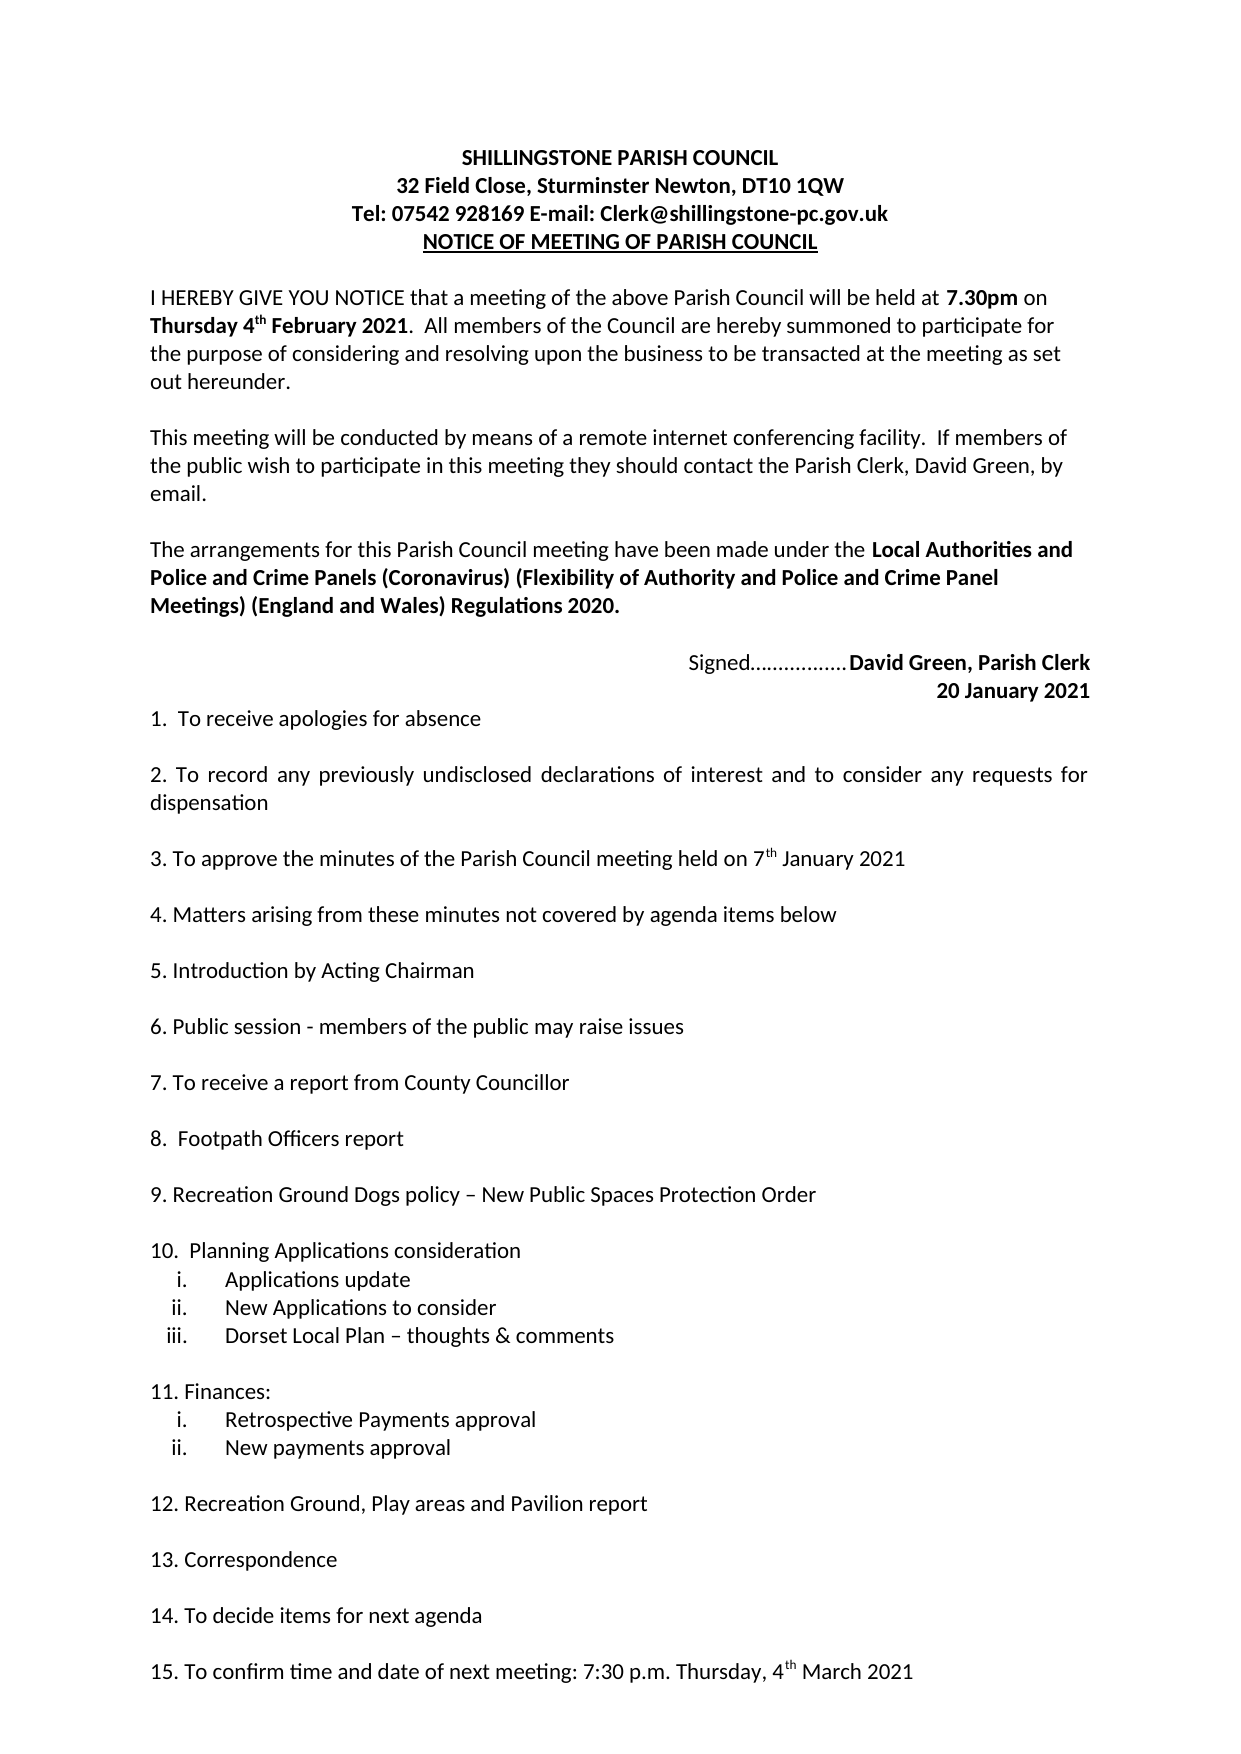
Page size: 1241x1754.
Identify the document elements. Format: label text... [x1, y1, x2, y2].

text 2. To record any previously undisclosed declarations of interest and to consider any requests for dispensation [150, 760, 1090, 816]
list New payments approval [187, 1433, 1090, 1461]
list Retrospective Payments approval [187, 1405, 1090, 1433]
list Dorset Local Plan – thoughts & comments [187, 1321, 1133, 1349]
list New Applications to consider [187, 1293, 1133, 1321]
text This meeting will be conducted by means of a remote internet conferencing facility. If members of the public wish to participate in this meeting they should contact the Parish Clerk, David Green, by email. [150, 423, 1090, 507]
title 32 Field Close, Sturminster Newton, DT10 1QW [150, 171, 1090, 199]
text 5. Introduction by Acting Chairman [150, 956, 1090, 984]
text 4. Matters arising from these minutes not covered by agenda items below [150, 900, 1090, 928]
subtitle NOTICE OF MEETING OF PARISH COUNCIL [150, 227, 1090, 255]
text 6. Public session - members of the public may raise issues [150, 1012, 1133, 1041]
text The arrangements for this Parish Council meeting have been made under the Local Authorities and Police and Crime Panels (Coronavirus) (Flexibility of Authority and Police and Crime Panel Meetings) (England and Wales) Regulations 2020. [150, 535, 1090, 619]
text 8. Footpath Officers report [150, 1124, 1133, 1153]
text 9. Recreation Ground Dogs policy – New Public Spaces Protection Order [150, 1181, 1133, 1209]
text 14. To decide items for next agenda [150, 1601, 1133, 1629]
text I HEREBY GIVE YOU NOTICE that a meeting of the above Parish Council will be held at 7.30pm on Thursday 4th February 2021. All members of the Council are hereby summoned to participate for the purpose of considering and resolving upon the business to be transacted at the meeting as set out hereunder. [150, 283, 1090, 395]
text 10. Planning Applications consideration [150, 1237, 1133, 1265]
text 20 January 2021 [0, 676, 1090, 704]
text 7. To receive a report from County Councillor [150, 1068, 1133, 1097]
text 13. Correspondence [150, 1545, 1133, 1573]
title SHILLINGSTONE PARISH COUNCIL [150, 143, 1090, 171]
list Applications update [187, 1265, 1133, 1293]
text 1. To receive apologies for absence [150, 704, 1133, 732]
title Tel: 07542 928169 E-mail: Clerk@shillingstone-pc.gov.uk [150, 199, 1090, 227]
text 11. Finances: [150, 1377, 1133, 1405]
text 15. To confirm time and date of next meeting: 7:30 p.m. Thursday, 4th March 2021 [150, 1657, 1133, 1685]
text Signed…..............David Green, Parish Clerk [0, 648, 1090, 676]
text 3. To approve the minutes of the Parish Council meeting held on 7th January 2021 [150, 844, 1090, 872]
text 12. Recreation Ground, Play areas and Pavilion report [150, 1489, 1133, 1517]
